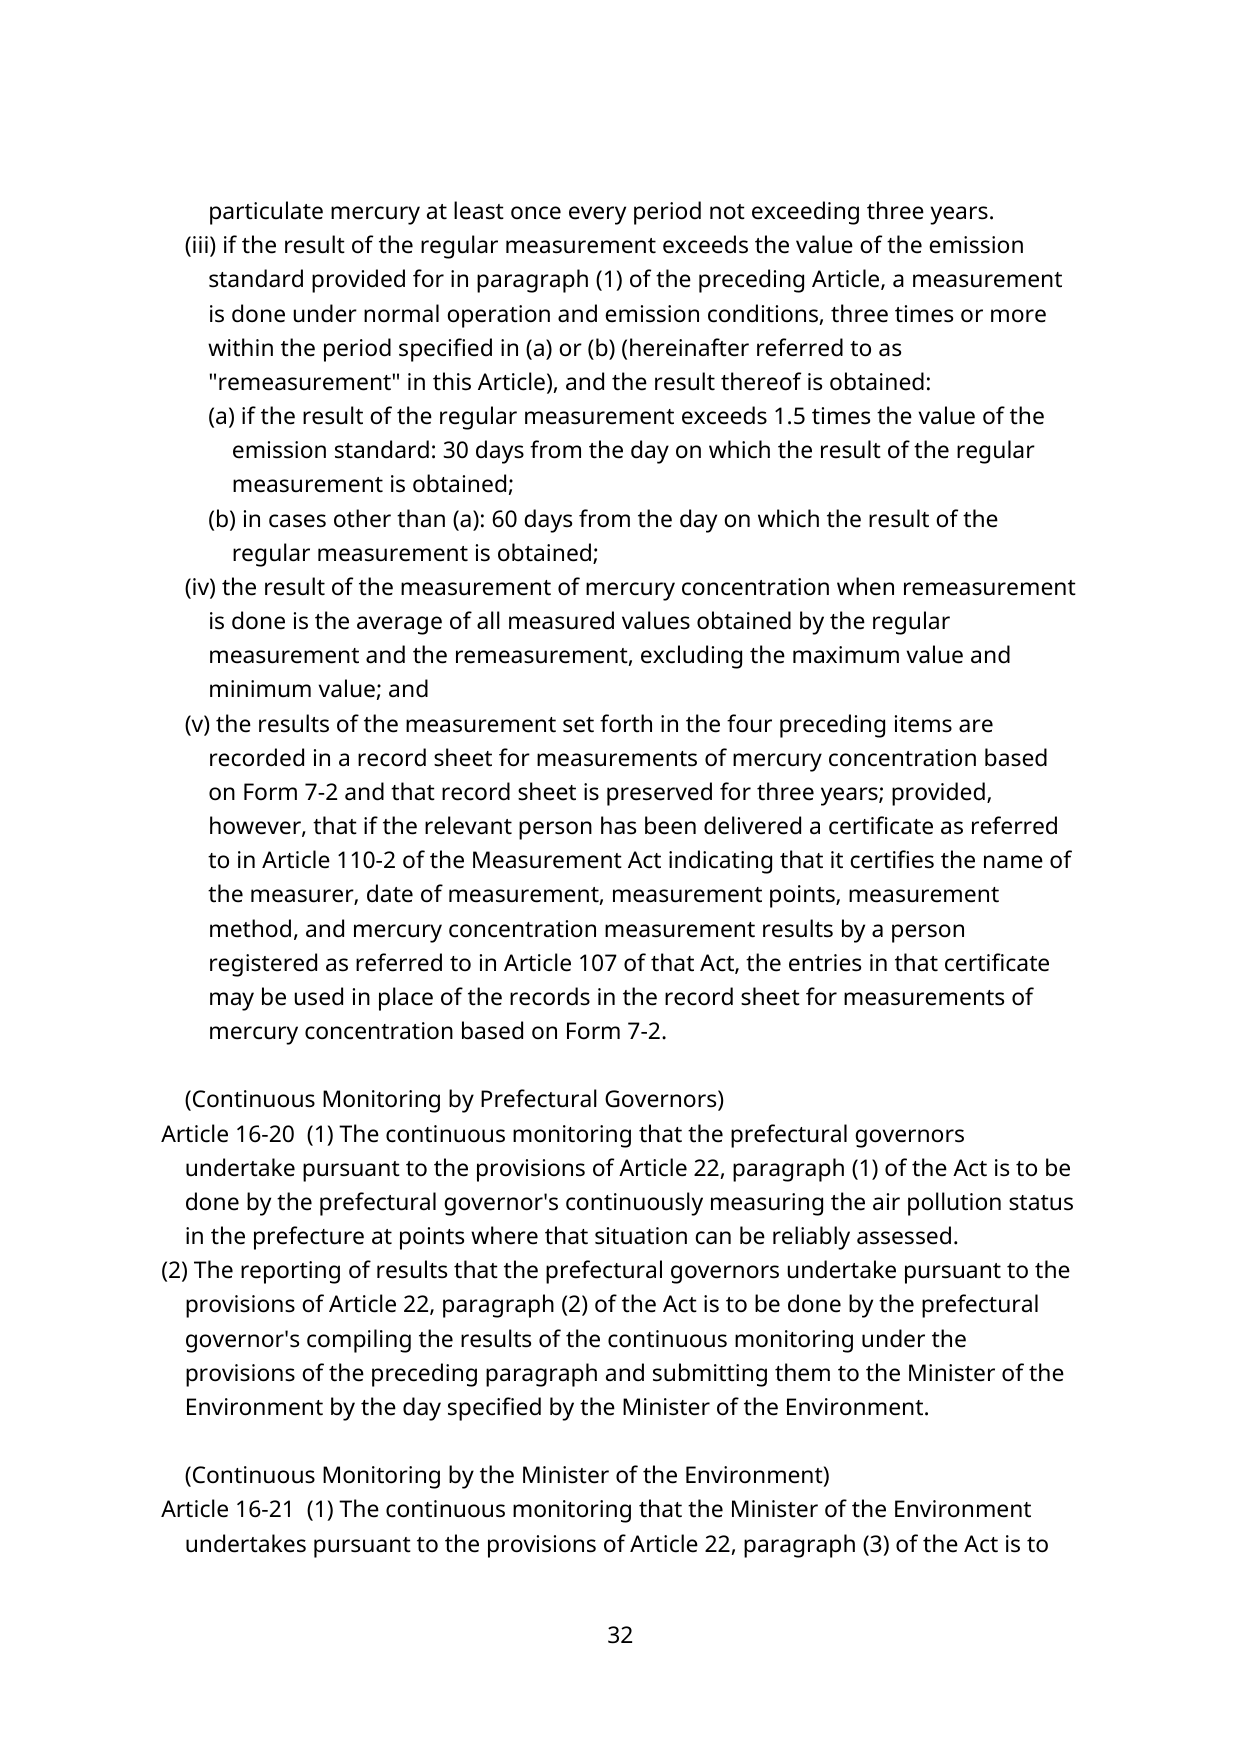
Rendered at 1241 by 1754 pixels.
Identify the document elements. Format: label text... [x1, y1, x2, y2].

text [184, 194, 1079, 228]
text (iv) the result of the measurement of mercury concentration when remeasurement is done is the average of all measured values obtained by the regular measurement and the remeasurement, excluding the maximum value and minimum value; and [184, 569, 1079, 706]
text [161, 1492, 1079, 1560]
text (Continuous Monitoring by the Minister of the Environment) [184, 1458, 1079, 1492]
text (2) The reporting of results that the prefectural governors undertake pursuant to the provisions of Article 22, paragraph (2) of the Act is to be done by the prefectural governor's compiling the results of the continuous monitoring under the provisions of the preceding paragraph and submitting them to the Minister of the Environment by the day specified by the Minister of the Environment. [161, 1253, 1079, 1424]
text (b) in cases other than (a): 60 days from the day on which the result of the regular measurement is obtained; [207, 501, 1079, 569]
text (a) if the result of the regular measurement exceeds 1.5 times the value of the emission standard: 30 days from the day on which the result of the regular measurement is obtained; [207, 399, 1079, 501]
text Article 16-20 (1) The continuous monitoring that the prefectural governors undertake pursuant to the provisions of Article 22, paragraph (1) of the Act is to be done by the prefectural governor's continuously measuring the air pollution status in the prefecture at points where that situation can be reliably assessed. [161, 1116, 1079, 1253]
text (Continuous Monitoring by Prefectural Governors) [184, 1082, 1079, 1116]
text (iii) if the result of the regular measurement exceeds the value of the emission standard provided for in paragraph (1) of the preceding Article, a measurement is done under normal operation and emission conditions, three times or more within the period specified in (a) or (b) (hereinafter referred to as "remeasurement" in this Article), and the result thereof is obtained: [184, 228, 1079, 399]
text (v) the results of the measurement set forth in the four preceding items are recorded in a record sheet for measurements of mercury concentration based on Form 7-2 and that record sheet is preserved for three years; provided, however, that if the relevant person has been delivered a certificate as referred to in Article 110-2 of the Measurement Act indicating that it certifies the name of the measurer, date of measurement, measurement points, measurement method, and mercury concentration measurement results by a person registered as referred to in Article 107 of that Act, the entries in that certificate may be used in place of the records in the record sheet for measurements of mercury concentration based on Form 7-2. [184, 706, 1079, 1048]
